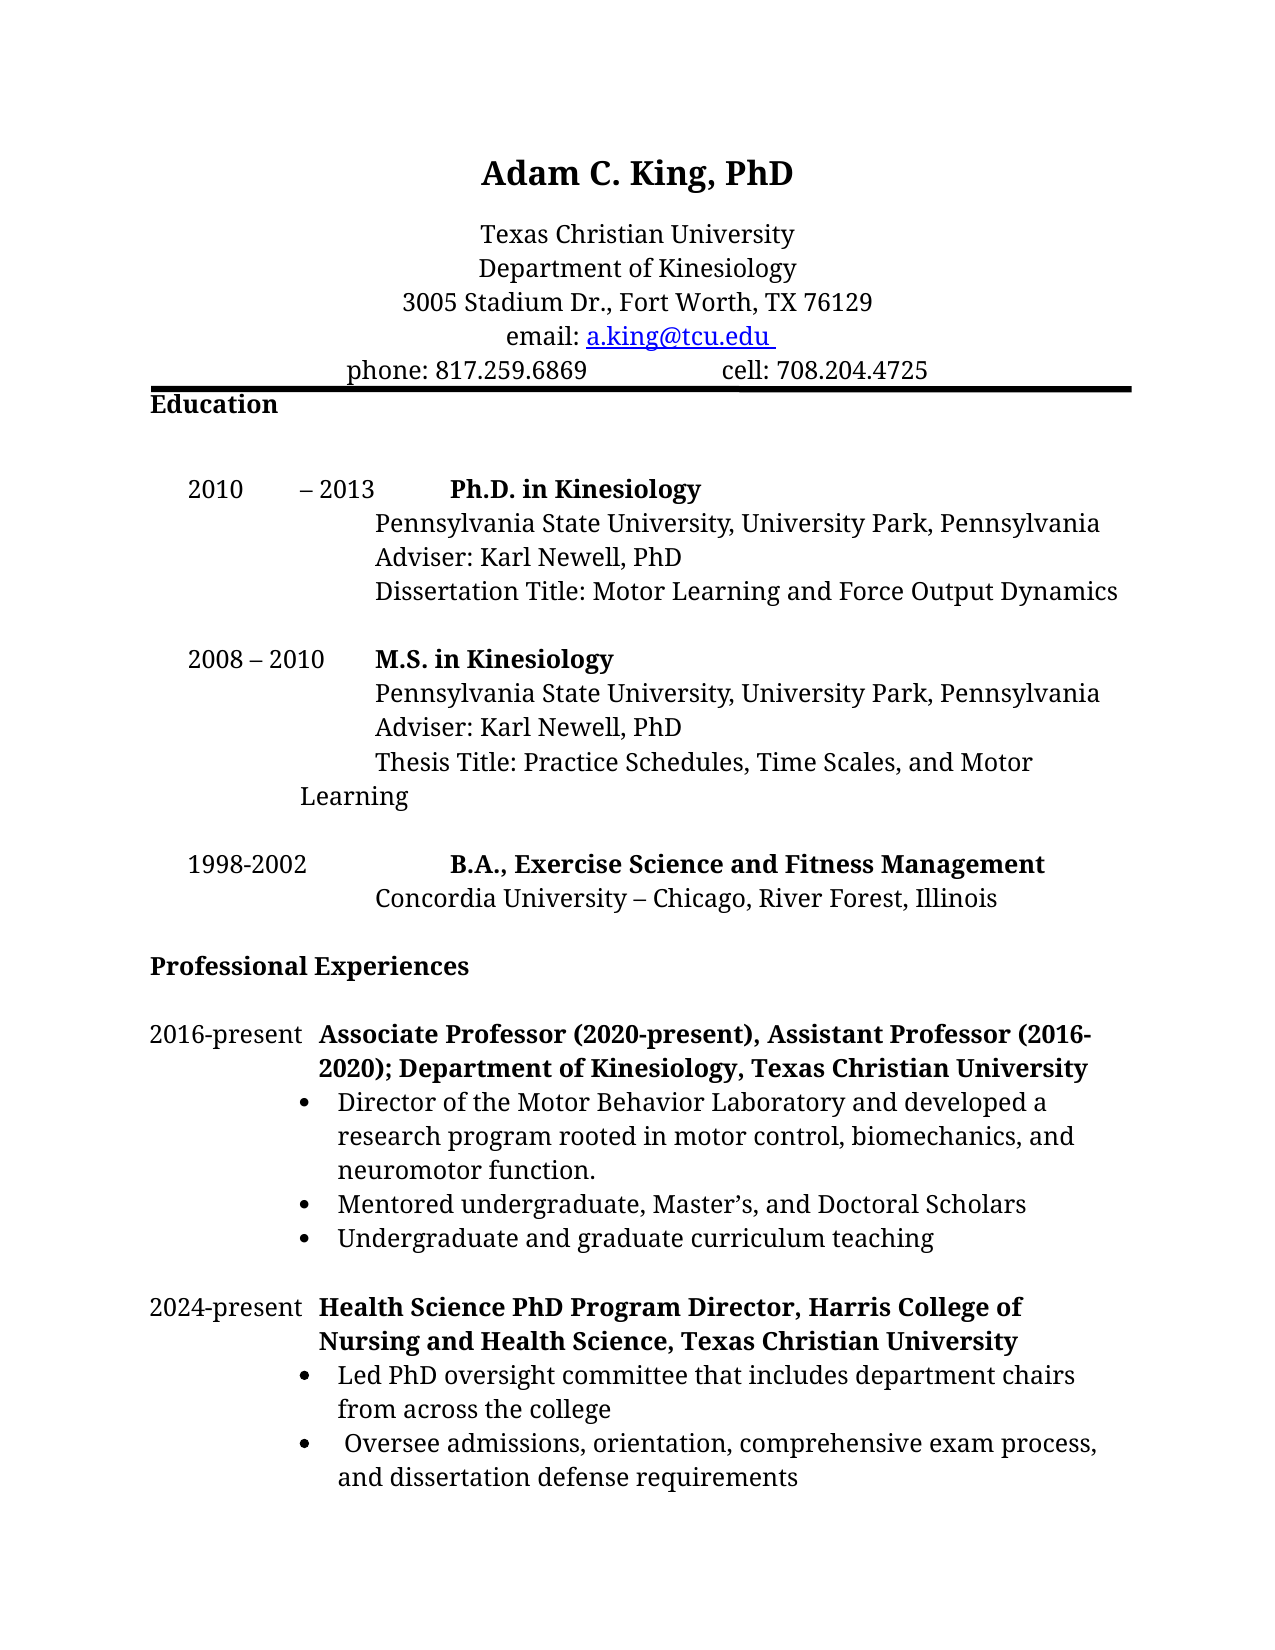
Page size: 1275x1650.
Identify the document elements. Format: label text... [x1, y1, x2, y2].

subtitle Concordia University – Chicago, River Forest, Illinois [337, 880, 1125, 914]
title Department of Kinesiology [150, 250, 1125, 284]
subtitle Pennsylvania State University, University Park, Pennsylvania [375, 506, 1125, 540]
text 2024-present Health Science PhD Program Director, Harris College of Nursing and Health Science, Texas Christian University [149, 1289, 1125, 1357]
list Oversee admissions, orientation, comprehensive exam process, and dissertation defense requirements [300, 1425, 1125, 1493]
subtitle – 2013 Ph.D. in Kinesiology [187, 472, 1125, 506]
subtitle 1998-2002 B.A., Exercise Science and Fitness Management [187, 846, 1125, 880]
title email: a.king@tcu.edu [150, 318, 1125, 352]
subtitle Thesis Title: Practice Schedules, Time Scales, and Motor Learning [300, 744, 1125, 812]
list Led PhD oversight committee that includes department chairs from across the college [300, 1357, 1125, 1425]
subtitle 2008 – 2010 M.S. in Kinesiology [187, 642, 1125, 676]
subtitle Pennsylvania State University, University Park, Pennsylvania [337, 676, 1125, 710]
subtitle Education [150, 387, 1125, 421]
title phone: 817.259.6869 cell: 708.204.4725 [150, 352, 1125, 387]
title Texas Christian University [150, 216, 1125, 250]
list Mentored undergraduate, Master’s, and Doctoral Scholars [300, 1187, 1125, 1221]
subtitle Adviser: Karl Newell, PhD [375, 540, 1125, 574]
list Director of the Motor Behavior Laboratory and developed a research program rooted in motor control, biomechanics, and neuromotor function. [300, 1085, 1125, 1187]
list Undergraduate and graduate curriculum teaching [300, 1221, 1125, 1255]
title 3005 Stadium Dr., Fort Worth, TX 76129 [150, 284, 1125, 318]
subtitle Professional Experiences [150, 948, 1125, 983]
title Adam C. King, PhD [150, 150, 1125, 195]
text 2016-present Associate Professor (2020-present), Assistant Professor (2016-2020); Department of Kinesiology, Texas Christian University [149, 1017, 1125, 1085]
subtitle Adviser: Karl Newell, PhD [375, 710, 1125, 744]
subtitle Dissertation Title: Motor Learning and Force Output Dynamics [375, 574, 1125, 608]
